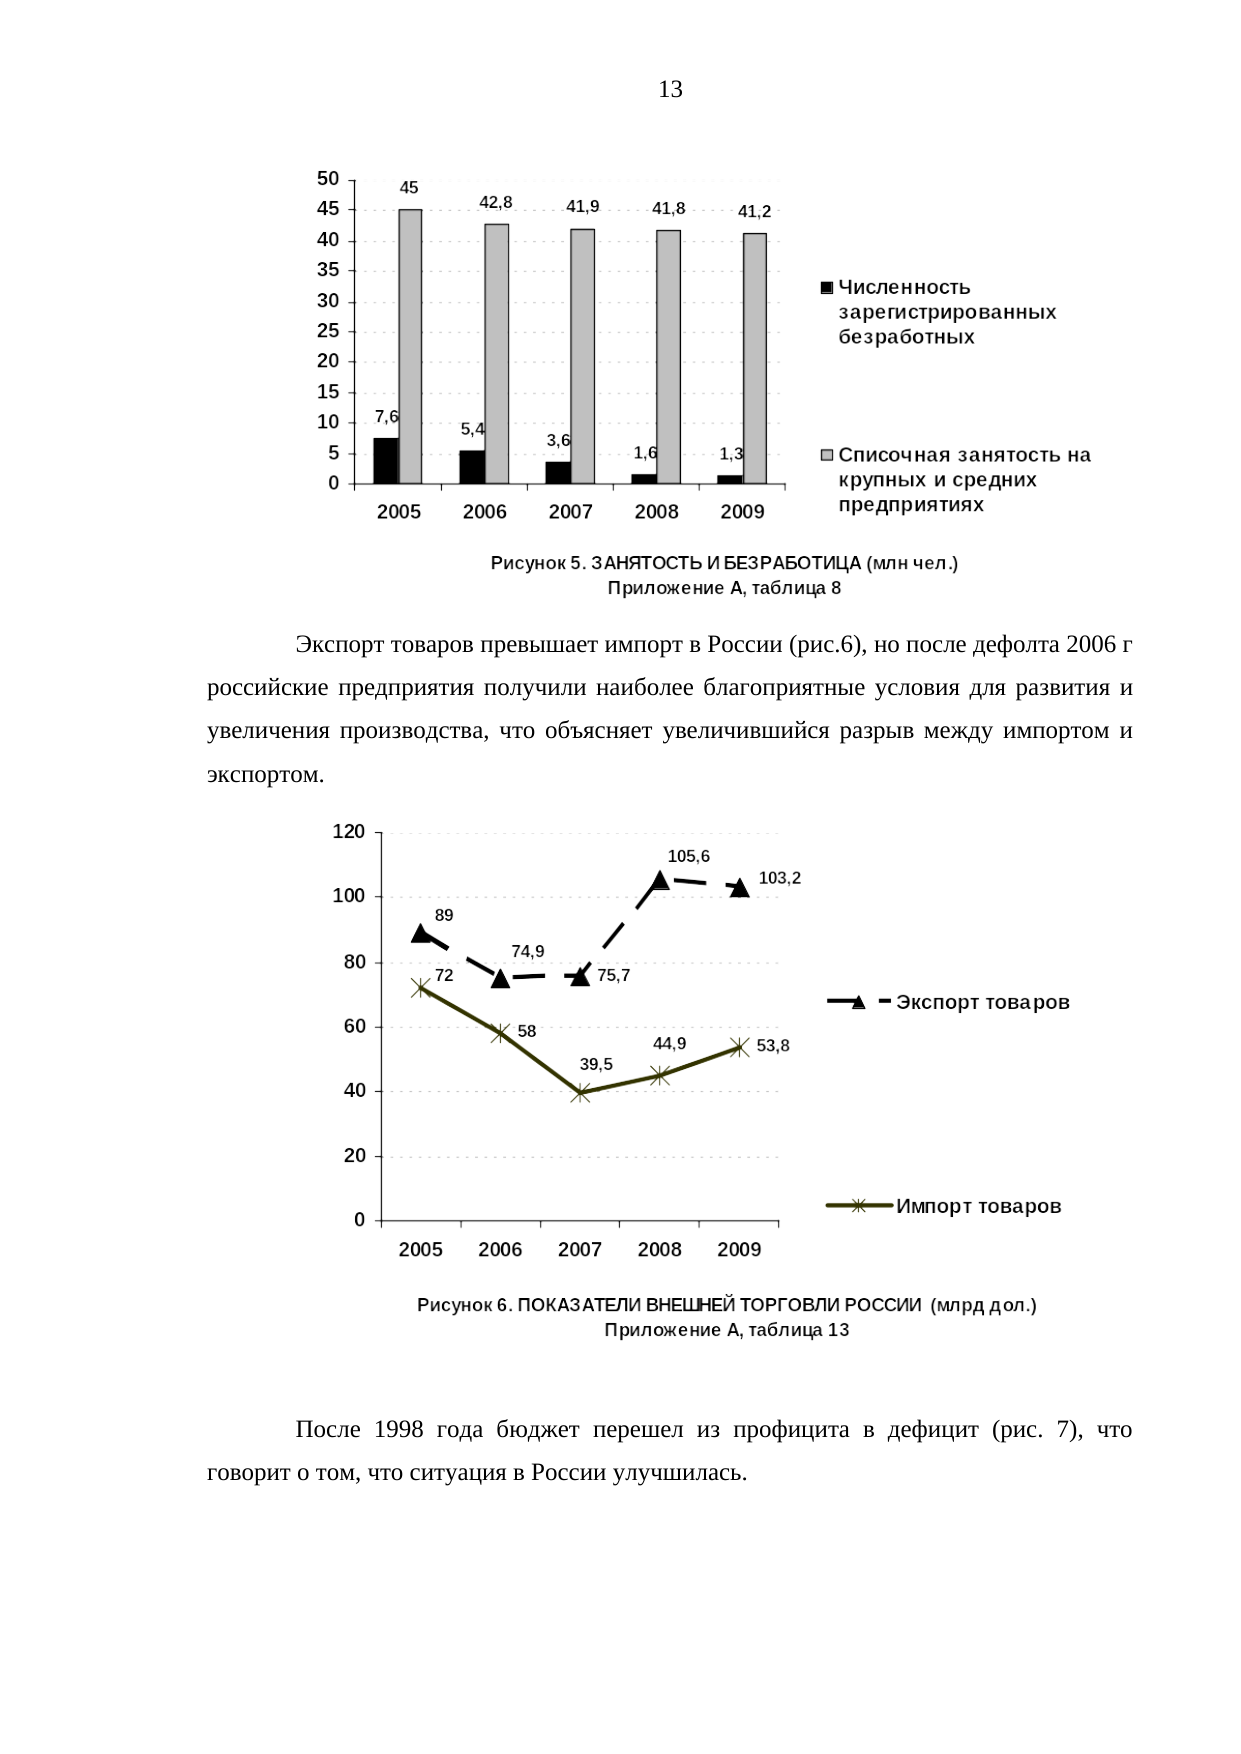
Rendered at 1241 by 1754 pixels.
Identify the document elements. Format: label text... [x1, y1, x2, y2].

text После 1998 года бюджет перешел из профицита в дефицит (рис. 7), что говорит о том, что ситуация в России улучшилась. [207, 1414, 1134, 1486]
text Экспорт товаров превышает импорт в России (рис.6), но после дефолта российские предприятия получили наиболее благоприятные условия для развития и увеличения производства, что объясняет увеличившийся разрыв между импортом и экспортом. [207, 629, 1134, 787]
